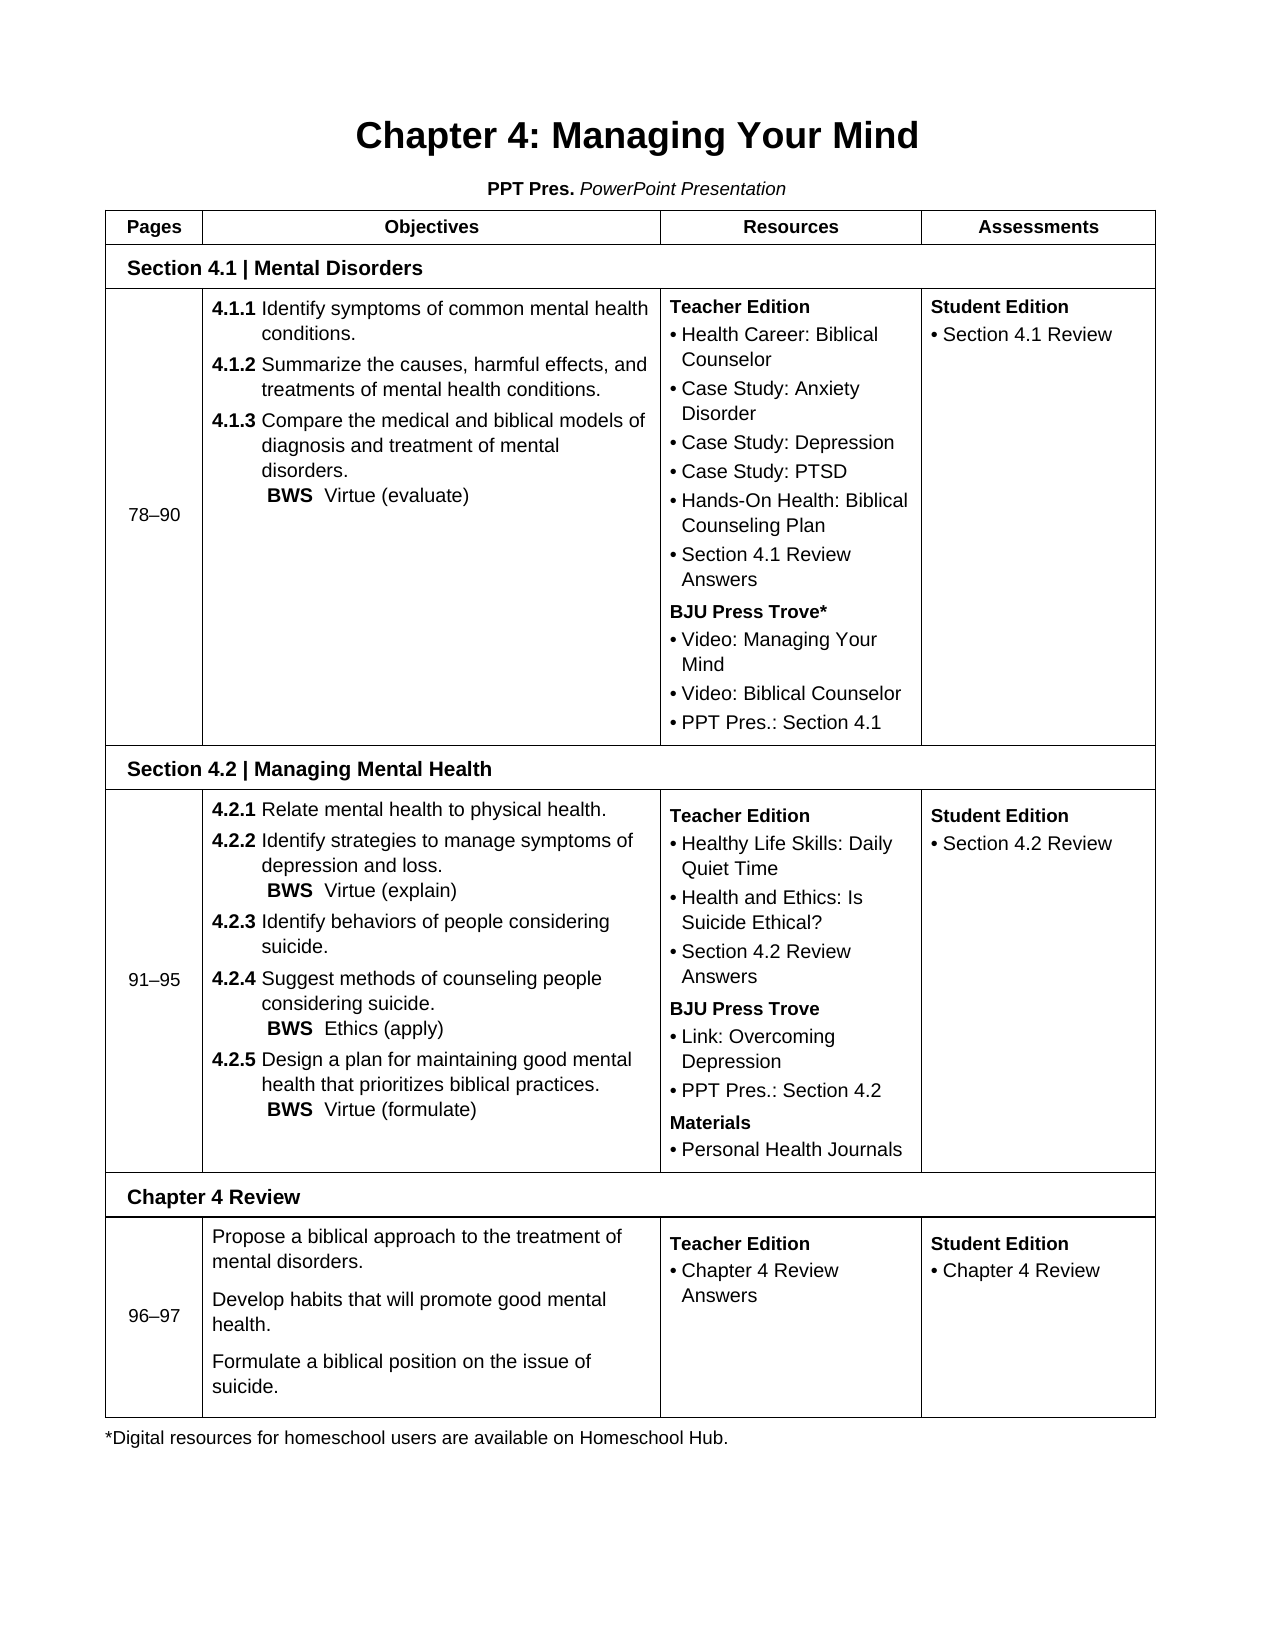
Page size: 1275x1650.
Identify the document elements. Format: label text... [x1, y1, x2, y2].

table_cell 4.2.1 Relate mental health to physical health. 4.2.2 Identify strategies to manage symptoms of depression and loss. BWS Virtue (explain) 4.2.3 Identify behaviors of people considering suicide. 4.2.4 Suggest methods of counseling people considering suicide. BWS Ethics (apply) 4.2.5 Design a plan for maintaining good mental health that prioritizes biblical practices. BWS Virtue (formulate) [203, 790, 660, 1172]
table_header Objectives [203, 211, 660, 243]
table_cell Teacher Edition Chapter 4 Review Answers [661, 1218, 921, 1417]
table_header Resources [661, 211, 921, 243]
table_cell 78–90 [106, 289, 202, 745]
text *Digital resources for homeschool users are available on Homeschool Hub. [105, 1426, 1170, 1449]
title Chapter 4: Managing Your Mind [105, 115, 1170, 157]
table_cell 91–95 [106, 790, 202, 1172]
table_cell Teacher Edition Healthy Life Skills: Daily Quiet Time Health and Ethics: Is Suicide Ethical? Section 4.2 Review Answers BJU Press Trove Link: Overcoming Depression PPT Pres.: Section 4.2 Materials Personal Health Journals [661, 790, 921, 1172]
table_cell Chapter 4 Review [106, 1173, 1155, 1216]
table_cell Section 4.2 | Managing Mental Health [106, 746, 1155, 789]
table_cell Student Edition Section 4.1 Review [922, 289, 1155, 745]
table_cell Propose a biblical approach to the treatment of mental disorders. Develop habits that will promote good mental health. Formulate a biblical position on the issue of suicide. [203, 1218, 660, 1417]
table_header Pages [106, 211, 202, 243]
table_cell Student Edition Section 4.2 Review [922, 790, 1155, 1172]
table_cell 4.1.1 Identify symptoms of common mental health conditions. 4.1.2 Summarize the causes, harmful effects, and treatments of mental health conditions. 4.1.3 Compare the medical and biblical models of diagnosis and treatment of mental disorders. BWS Virtue (evaluate) [203, 289, 660, 745]
table_cell 96–97 [106, 1218, 202, 1417]
table_header Assessments [922, 211, 1155, 243]
table_cell Section 4.1 | Mental Disorders [106, 245, 1155, 288]
text PPT Pres. PowerPoint Presentation [105, 177, 1170, 199]
table_cell Student Edition Chapter 4 Review [922, 1218, 1155, 1417]
table_cell Teacher Edition Health Career: Biblical Counselor Case Study: Anxiety Disorder Case Study: Depression Case Study: PTSD Hands-On Health: Biblical Counseling Plan Section 4.1 Review Answers BJU Press Trove* Video: Managing Your Mind Video: Biblical Counselor PPT Pres.: Section 4.1 [661, 289, 921, 745]
